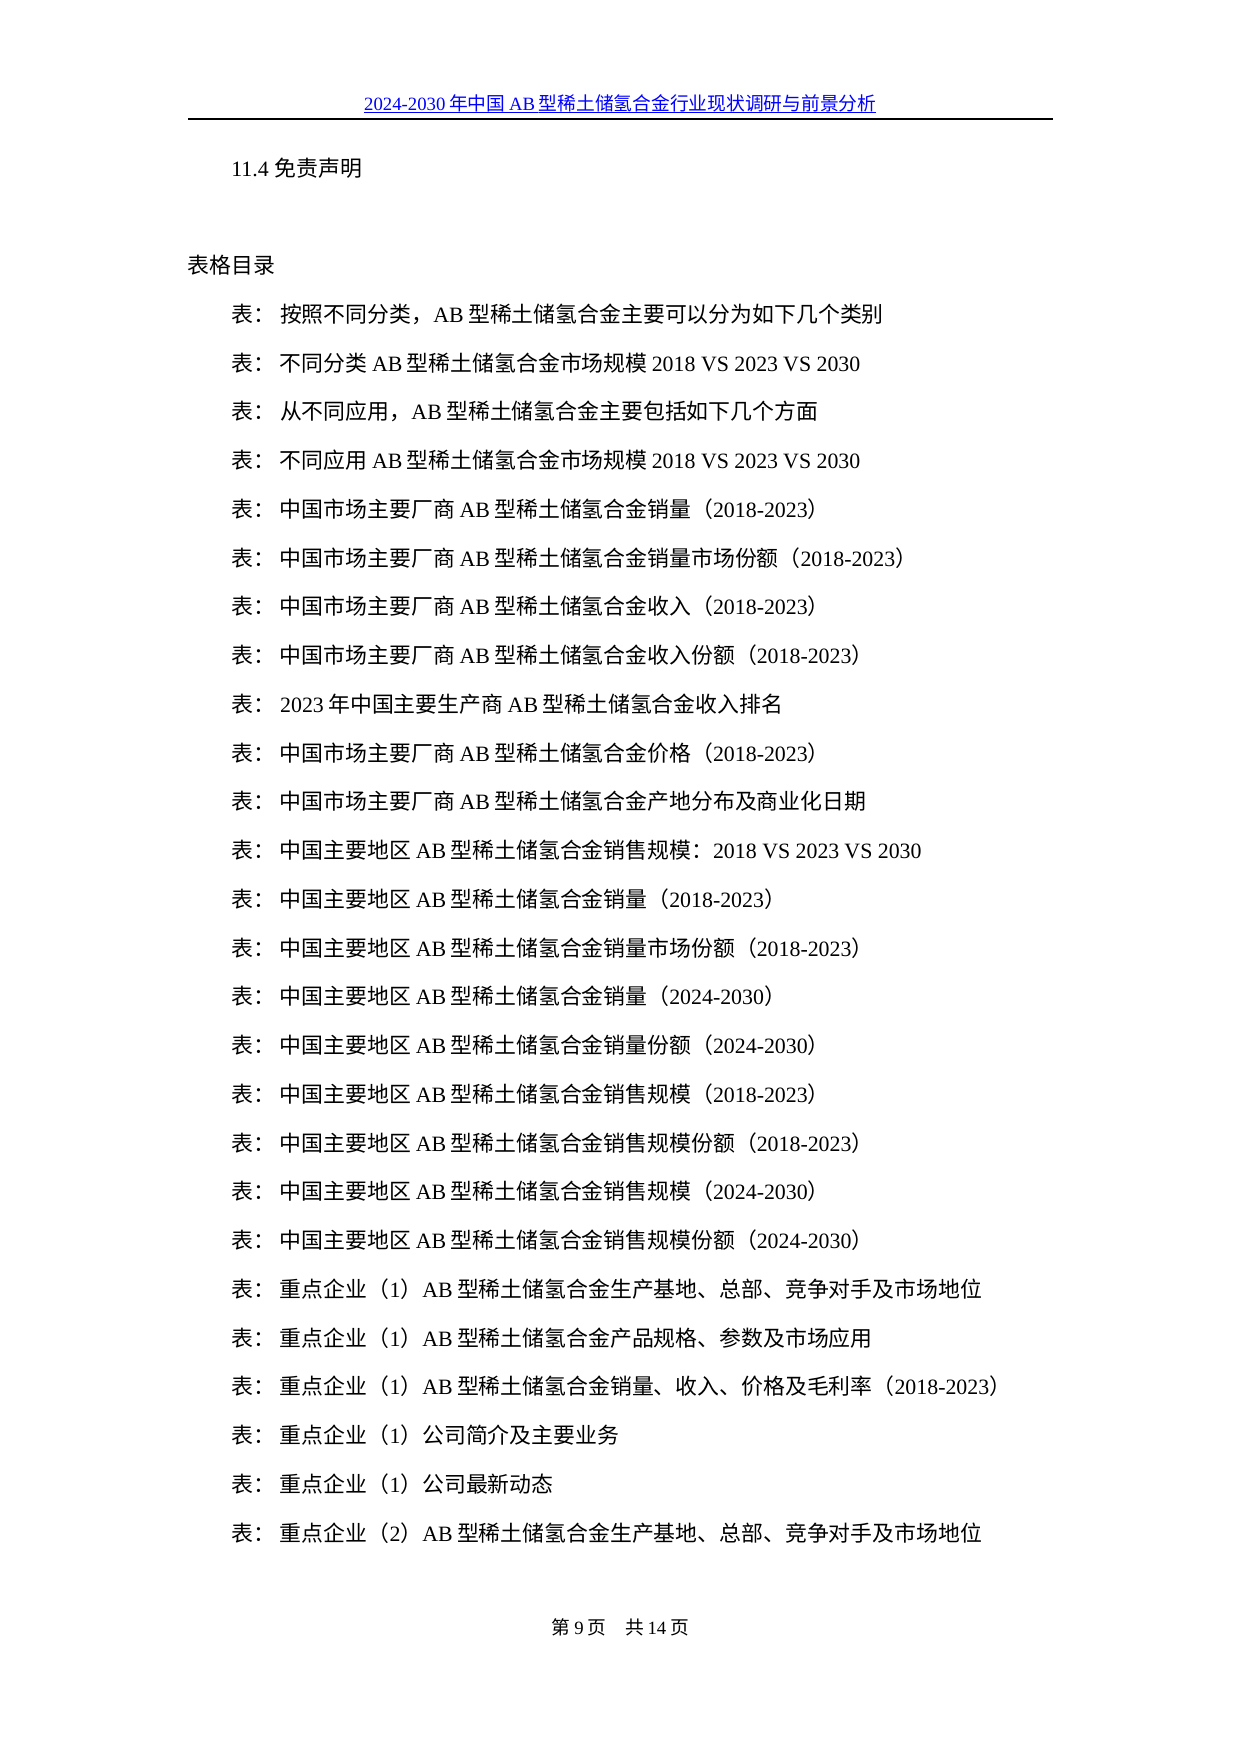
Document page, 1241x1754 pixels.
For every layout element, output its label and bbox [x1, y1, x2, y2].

text [187, 150, 1053, 1548]
